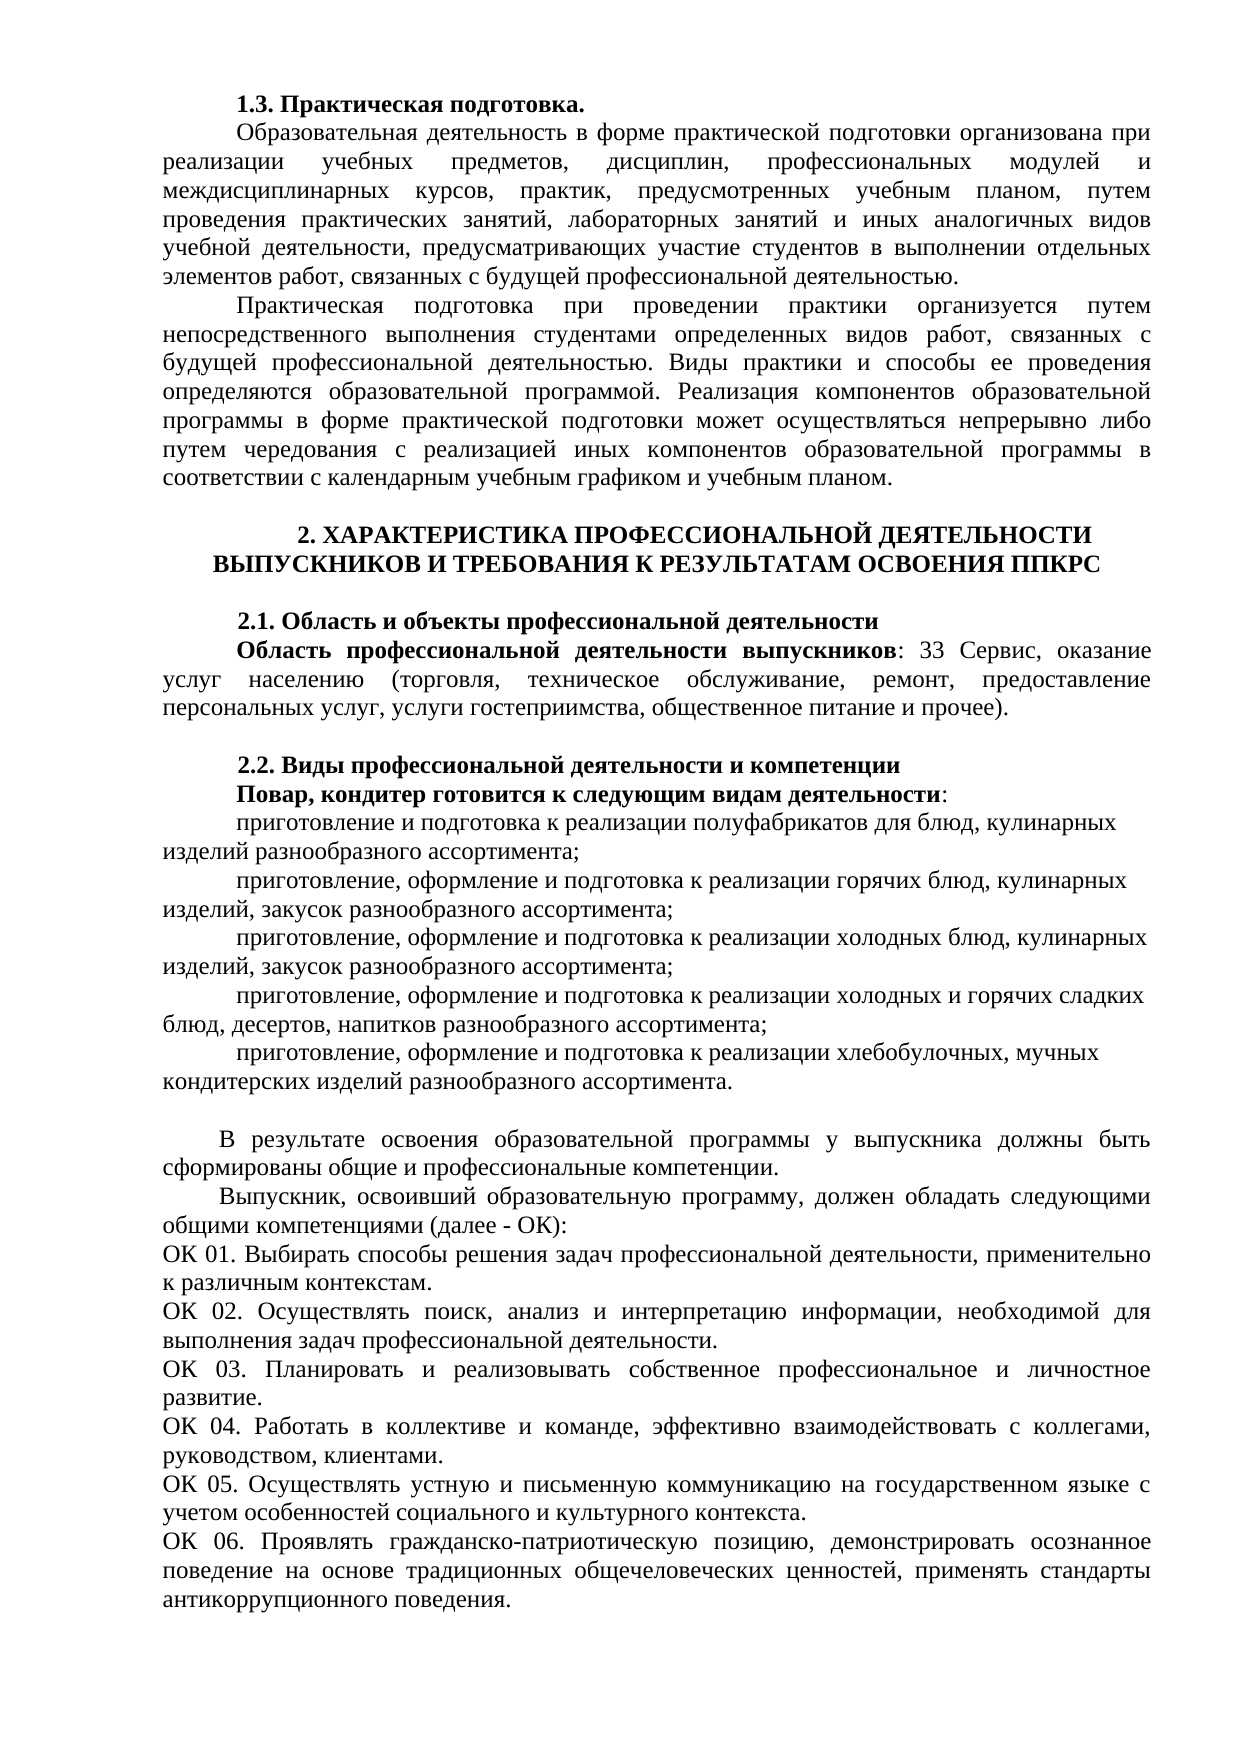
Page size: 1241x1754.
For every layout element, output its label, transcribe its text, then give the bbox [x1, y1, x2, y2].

text ОК 02. Осуществлять поиск, анализ и интерпретацию информации, необходимой для выполнения задач профессиональной деятельности. [162, 1296, 1152, 1354]
text Практическая подготовка при проведении практики организуется путем непосредственного выполнения студентами определенных видов работ, связанных с будущей профессиональной деятельностью. Виды практики и способы ее проведения определяются образовательной программой. Реализация компонентов образовательной программы в форме практической подготовки может осуществляться непрерывно либо путем чередования с реализацией иных компонентов образовательной программы в соответствии с календарным учебным графиком и учебным планом. [162, 290, 1152, 491]
text Повар, кондитер готовится к следующим видам деятельности: [162, 779, 1152, 807]
text приготовление, оформление и подготовка к реализации холодных блюд, кулинарных изделий, закусок разнообразного ассортимента; [162, 922, 1152, 980]
text Выпускник, освоивший образовательную программу, должен обладать следующими общими компетенциями (далее - ОК): [162, 1181, 1152, 1239]
text приготовление, оформление и подготовка к реализации горячих блюд, кулинарных изделий, закусок разнообразного ассортимента; [162, 865, 1152, 922]
text приготовление и подготовка к реализации полуфабрикатов для блюд, кулинарных изделий разнообразного ассортимента; [162, 807, 1152, 865]
text ОК 05. Осуществлять устную и письменную коммуникацию на государственном языке с учетом особенностей социального и культурного контекста. [162, 1469, 1152, 1526]
text 2. ХАРАКТЕРИСТИКА ПРОФЕССИОНАЛЬНОЙ ДЕЯТЕЛЬНОСТИ ВЫПУСКНИКОВ И ТРЕБОВАНИЯ К РЕЗУЛЬТАТАМ ОСВОЕНИЯ ППКРС [162, 520, 1152, 577]
text Область профессиональной деятельности выпускников: 33 Сервис, оказание услуг населению (торговля, техническое обслуживание, ремонт, предоставление персональных услуг, услуги гостеприимства, общественное питание и прочее). [162, 635, 1152, 721]
text ОК 01. Выбирать способы решения задач профессиональной деятельности, применительно к различным контекстам. [162, 1239, 1152, 1296]
text ОК 06. Проявлять гражданско-патриотическую позицию, демонстрировать осознанное поведение на основе традиционных общечеловеческих ценностей, применять стандарты антикоррупционного поведения. [162, 1526, 1152, 1612]
text 2.2. Виды профессиональной деятельности и компетенции [162, 750, 1152, 779]
text приготовление, оформление и подготовка к реализации хлебобулочных, мучных кондитерских изделий разнообразного ассортимента. [162, 1037, 1152, 1095]
text 2.1. Область и объекты профессиональной деятельности [162, 606, 1152, 635]
text приготовление, оформление и подготовка к реализации холодных и горячих сладких блюд, десертов, напитков разнообразного ассортимента; [162, 980, 1152, 1037]
text ОК 04. Работать в коллективе и команде, эффективно взаимодействовать с коллегами, руководством, клиентами. [162, 1411, 1152, 1469]
text Образовательная деятельность в форме практической подготовки организована при реализации учебных предметов, дисциплин, профессиональных модулей и междисциплинарных курсов, практик, предусмотренных учебным планом, путем проведения практических занятий, лабораторных занятий и иных аналогичных видов учебной деятельности, предусматривающих участие студентов в выполнении отдельных элементов работ, связанных с будущей профессиональной деятельностью. [162, 117, 1152, 290]
text 1.3. Практическая подготовка. [162, 89, 1152, 117]
text В результате освоения образовательной программы у выпускника должны быть сформированы общие и профессиональные компетенции. [162, 1124, 1152, 1181]
text ОК 03. Планировать и реализовывать собственное профессиональное и личностное развитие. [162, 1354, 1152, 1411]
